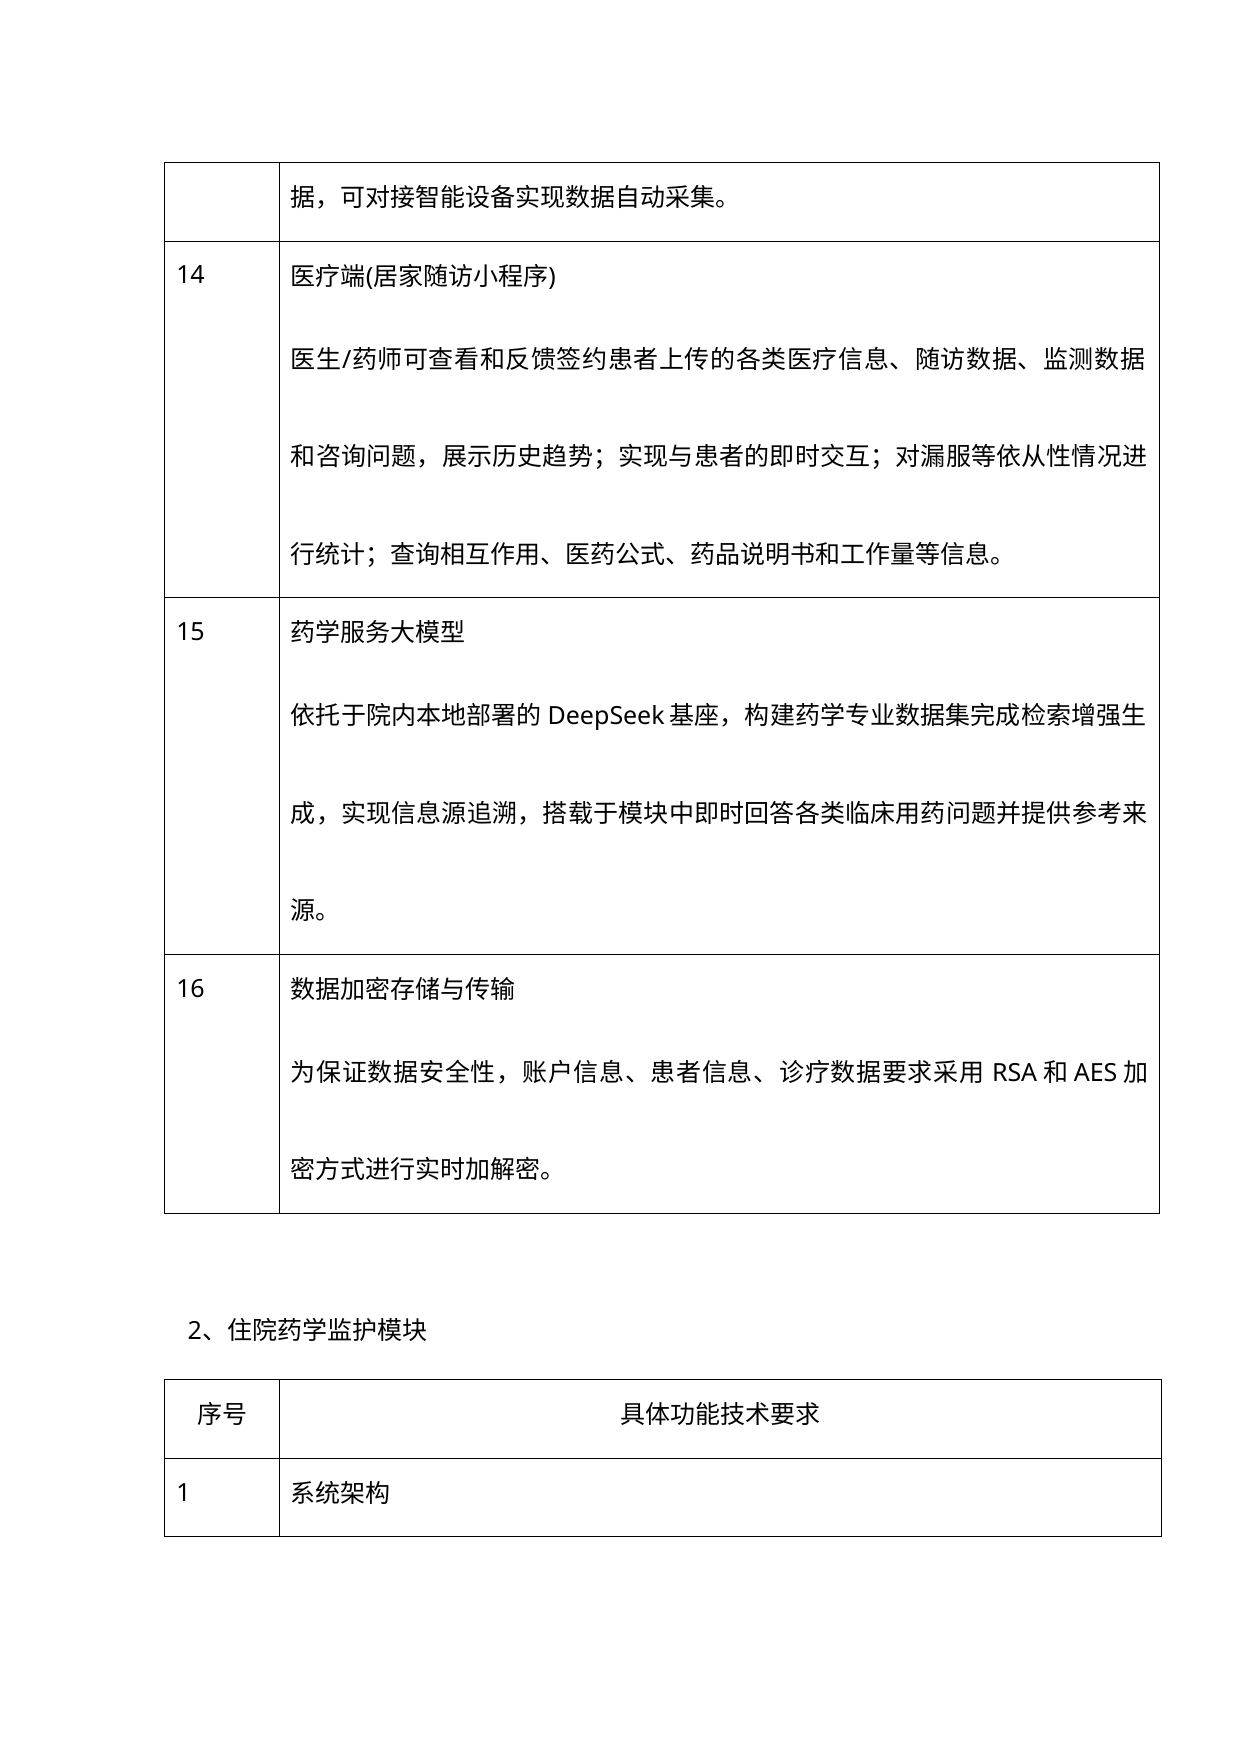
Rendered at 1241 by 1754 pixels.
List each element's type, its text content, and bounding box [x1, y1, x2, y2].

table_cell 13 [165, 163, 279, 241]
table_cell 14 [165, 242, 279, 597]
table_cell 数据加密存储与传输 为保证数据安全性，账户信息、患者信息、诊疗数据要求采用RSA和AES加密方式进行实时加解密。 [280, 955, 1159, 1213]
table_cell 15 [165, 598, 279, 954]
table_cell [280, 1459, 1161, 1536]
table_cell 16 [165, 955, 279, 1213]
table_cell 医疗端(居家随访小程序) 医生/药师可查看和反馈签约患者上传的各类医疗信息、随访数据、监测数据和咨询问题，展示历史趋势；实现与患者的即时交互；对漏服等依从性情况进行统计；查询相互作用、医药公式、药品说明书和工作量等信息。 [280, 242, 1159, 597]
table_cell 1 [165, 1459, 279, 1536]
table_header 具体功能技术要求 [280, 1380, 1161, 1458]
table_header 序号 [165, 1380, 279, 1458]
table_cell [280, 163, 1159, 241]
table_cell 药学服务大模型 依托于院内本地部署的DeepSeek基座，构建药学专业数据集完成检索增强生成，实现信息源追溯，搭载于模块中即时回答各类临床用药问题并提供参考来源。 [280, 598, 1159, 954]
text 2、住院药学监护模块 [187, 1296, 1053, 1361]
